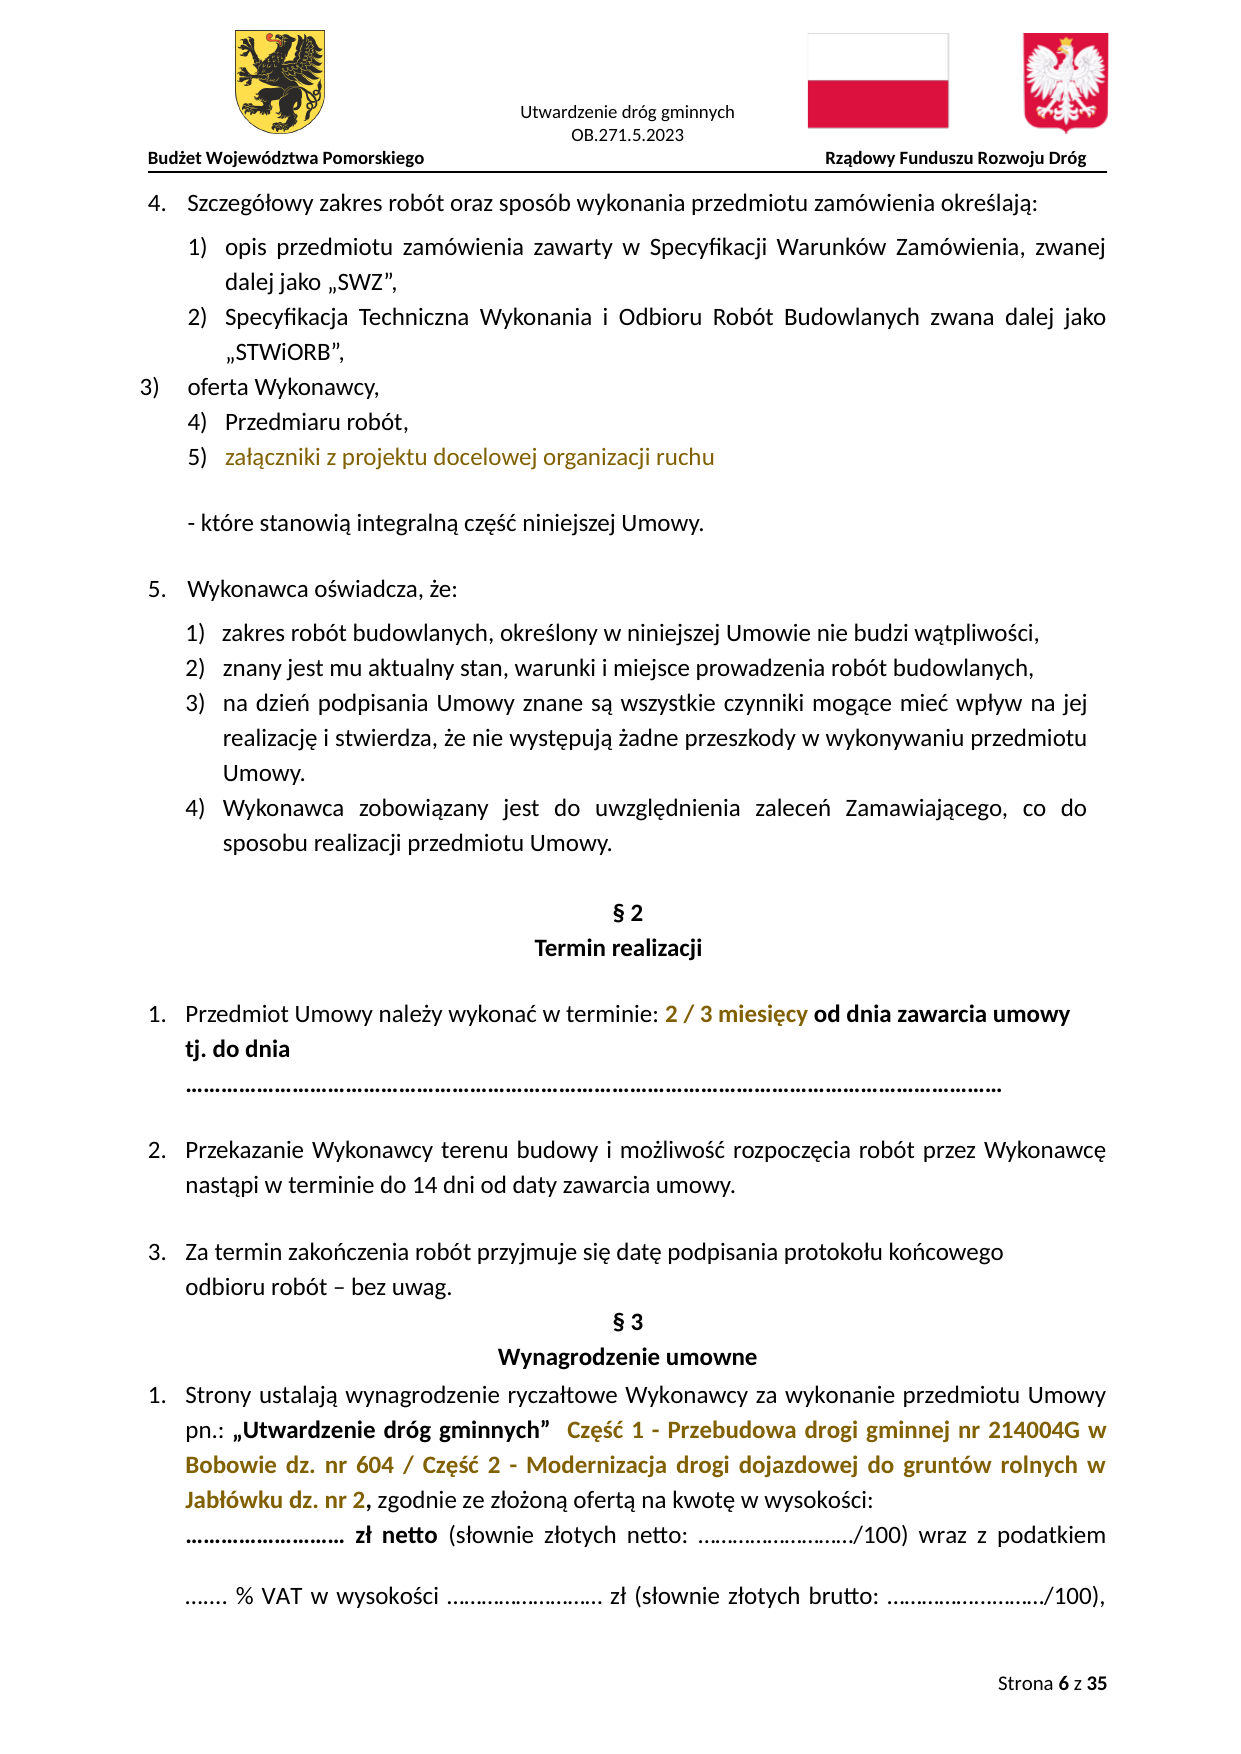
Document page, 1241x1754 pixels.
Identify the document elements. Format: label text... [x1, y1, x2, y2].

list Szczegółowy zakres robót oraz sposób wykonania przedmiotu zamówienia określają: [148, 187, 1107, 218]
list Wykonawca zobowiązany jest do uwzględnienia zaleceń Zamawiającego, co do sposobu realizacji przedmiotu Umowy. [185, 792, 1089, 857]
picture [807, 33, 1109, 134]
list znany jest mu aktualny stan, warunki i miejsce prowadzenia robót budowlanych, [185, 652, 1089, 682]
list Strony ustalają wynagrodzenie ryczałtowe Wykonawcy za wykonanie przedmiotu Umowy pn.: „Utwardzenie dróg gminnych” Część 1 - Przebudowa drogi gminnej nr 214004G w Bobowie dz. nr 604 / Część 2 - Modernizacja drogi dojazdowej do gruntów rolnych w Jabłówku dz. nr 2, zgodnie ze złożoną ofertą na kwotę w wysokości: [148, 1379, 1107, 1514]
text - które stanowią integralną część niniejszej Umowy. [187, 507, 1107, 537]
text § 3 [148, 1306, 1107, 1336]
text Termin realizacji [148, 932, 1089, 962]
list Przekazanie Wykonawcy terenu budowy i możliwość rozpoczęcia robót przez Wykonawcę nastąpi w terminie do 14 dni od daty zawarcia umowy. [148, 1134, 1107, 1200]
list oferta Wykonawcy, [139, 371, 1107, 401]
list Przedmiaru robót, [187, 406, 1107, 436]
text Wynagrodzenie umowne [148, 1341, 1107, 1371]
list na dzień podpisania Umowy znane są wszystkie czynniki mogące mieć wpływ na jej realizację i stwierdza, że nie występują żadne przeszkody w wykonywaniu przedmiotu Umowy. [185, 687, 1089, 787]
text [185, 1519, 1107, 1610]
picture [235, 30, 325, 134]
list zakres robót budowlanych, określony w niniejszej Umowie nie budzi wątpliwości, [185, 617, 1089, 647]
list opis przedmiotu zamówienia zawarty w Specyfikacji Warunków Zamówienia, zwanej dalej jako „SWZ”, [187, 231, 1107, 296]
list Wykonawca oświadcza, że: [148, 573, 1107, 604]
list Przedmiot Umowy należy wykonać w terminie: 2 / 3 miesięcy od dnia zawarcia umowy tj. do dnia ………………………………………………………………………………………………………………………… [148, 998, 1089, 1099]
list załączniki z projektu docelowej organizacji ruchu [187, 441, 1107, 471]
list Za termin zakończenia robót przyjmuje się datę podpisania protokołu końcowego odbioru robót – bez uwag. [148, 1236, 1089, 1301]
text § 2 [148, 897, 1107, 927]
list Specyfikacja Techniczna Wykonania i Odbioru Robót Budowlanych zwana dalej jako „STWiORB”, [187, 301, 1107, 366]
